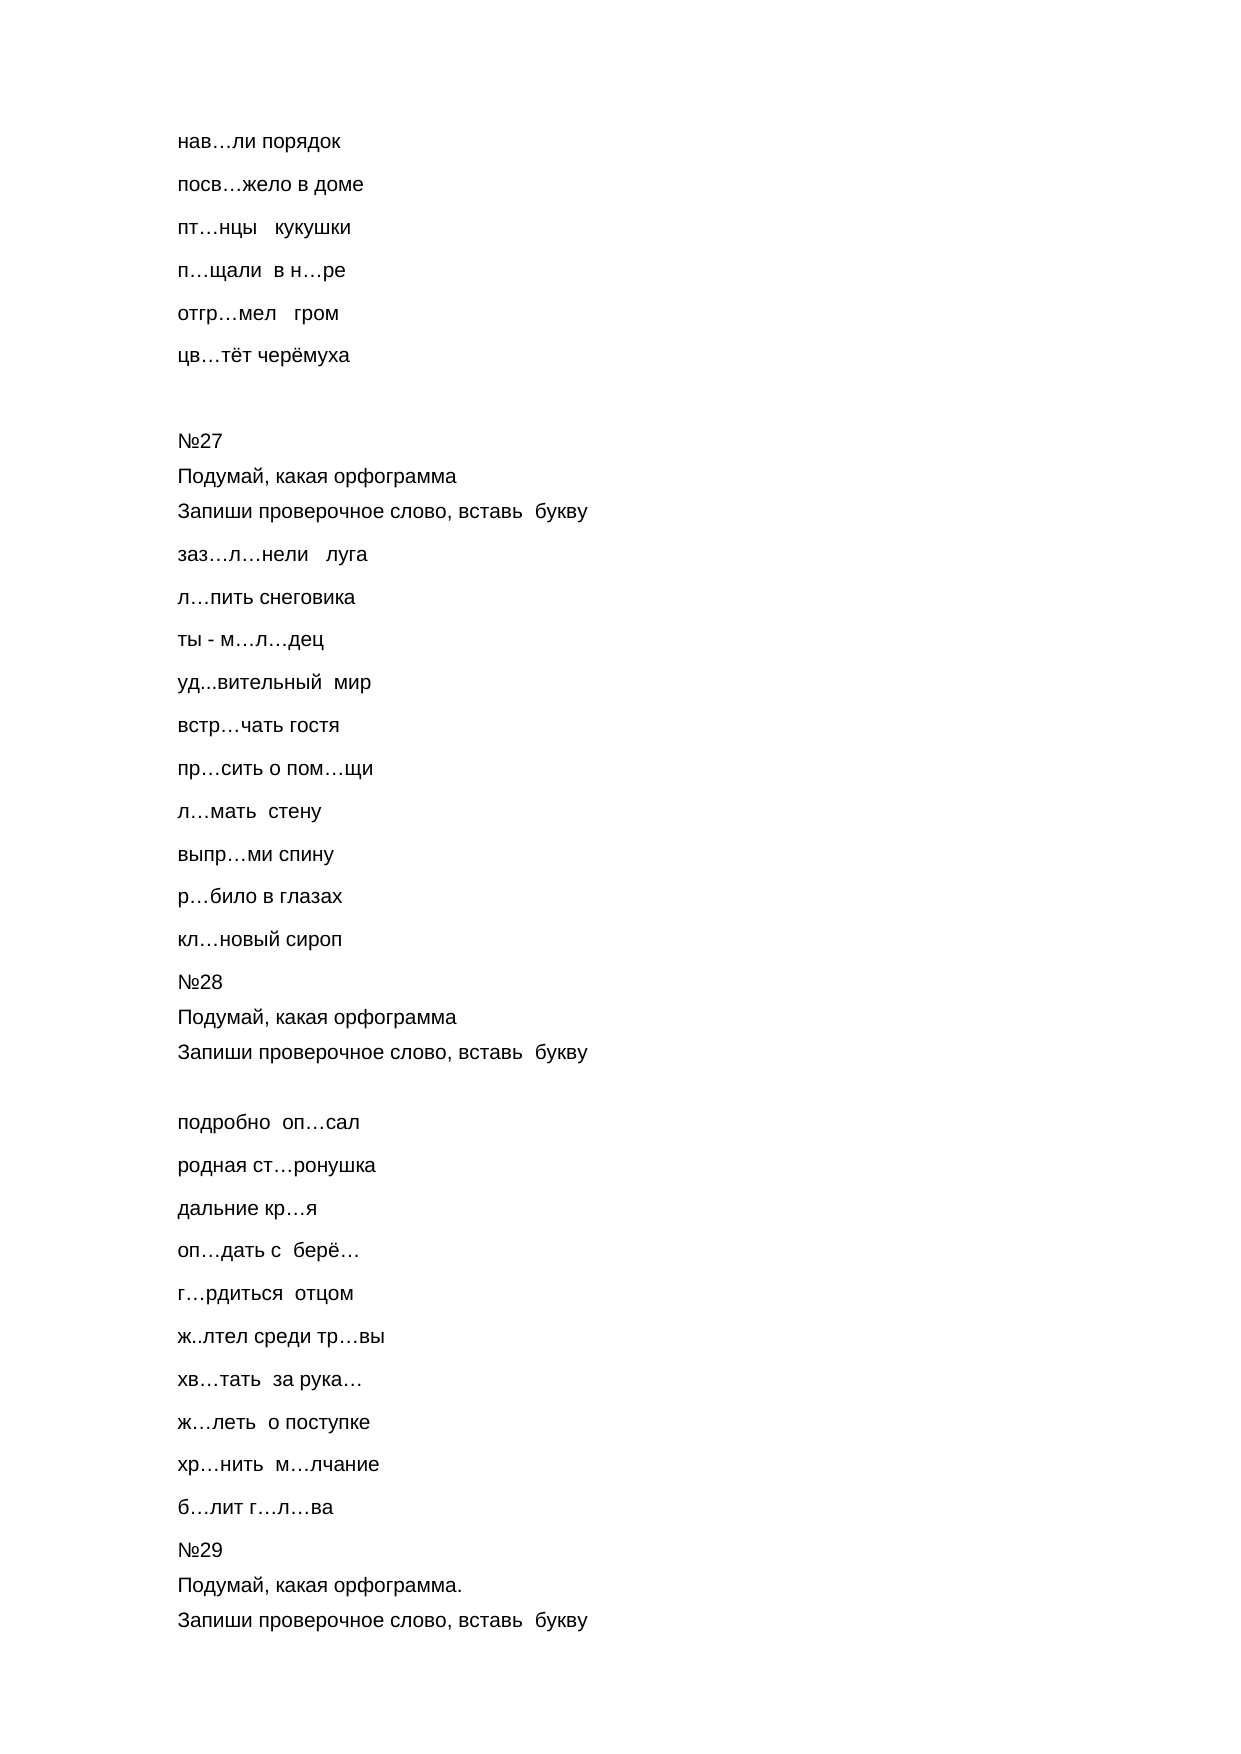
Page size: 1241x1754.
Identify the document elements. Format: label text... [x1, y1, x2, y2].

text посв…жело в доме [177, 161, 1152, 196]
text выпр…ми спину [177, 830, 1152, 865]
text кл…новый сироп [177, 916, 1152, 951]
text ж..лтел среди тр…вы [177, 1313, 1152, 1348]
text р…било в глазах [177, 873, 1152, 908]
text №27 Подумай, какая орфограмма Запиши проверочное слово, вставь букву [177, 418, 1152, 523]
text оп…дать с берё… [177, 1227, 1152, 1262]
text подробно оп…сал [177, 1064, 1152, 1134]
text б…лит г…л…ва [177, 1484, 1152, 1519]
text нав…ли порядок [177, 118, 1152, 153]
text родная ст…ронушка [177, 1142, 1152, 1177]
text хр…нить м…лчание [177, 1441, 1152, 1476]
text ж…леть о поступке [177, 1398, 1152, 1433]
text п…щали в н…ре [177, 247, 1152, 282]
text дальние кр…я [177, 1184, 1152, 1219]
text л…мать стену [177, 787, 1152, 822]
text уд...вительный мир [177, 659, 1152, 694]
text №29 Подумай, какая орфограмма. Запиши проверочное слово, вставь букву [177, 1527, 1152, 1632]
text цв…тёт черёмуха [177, 332, 1152, 367]
text ты - м…л…дец [177, 616, 1152, 651]
text пт…нцы кукушки [177, 204, 1152, 239]
text заз…л…нели луга [177, 531, 1152, 566]
text г…рдиться отцом [177, 1270, 1152, 1305]
text хв…тать за рука… [177, 1356, 1152, 1391]
text пр…сить о пом…щи [177, 745, 1152, 780]
text л…пить снеговика [177, 573, 1152, 608]
text встр…чать гостя [177, 702, 1152, 737]
text отгр…мел гром [177, 289, 1152, 324]
text №28 Подумай, какая орфограмма Запиши проверочное слово, вставь букву [177, 959, 1152, 1064]
